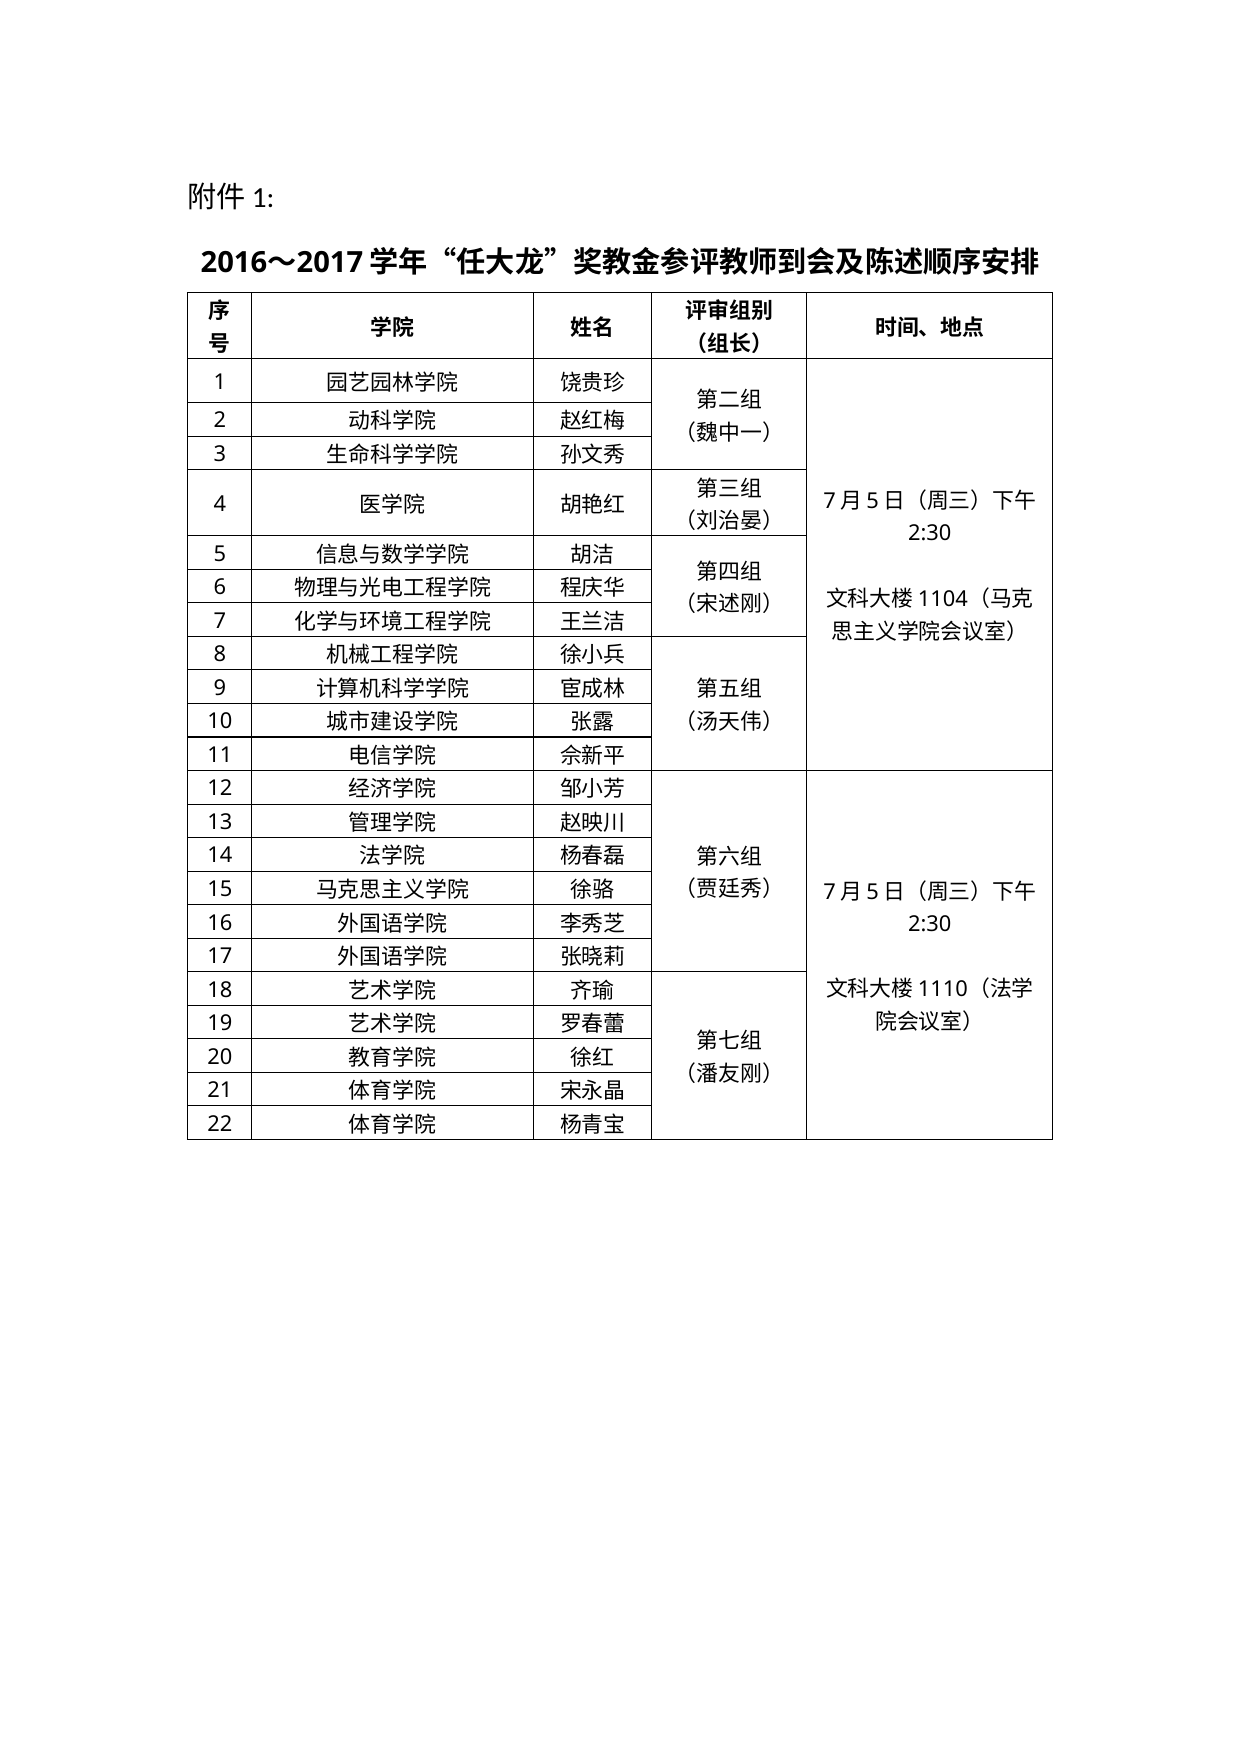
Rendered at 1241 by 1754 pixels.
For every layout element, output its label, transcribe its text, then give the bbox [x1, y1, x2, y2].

table_cell 7月5日（周三）下午2:30 文科大楼1104（马克思主义学院会议室） [807, 359, 1052, 770]
text 2016～2017学年“任大龙”奖教金参评教师到会及陈述顺序安排 [187, 227, 1053, 292]
table_cell 信息与数学学院 [252, 536, 533, 569]
table_cell 艺术学院 [252, 1006, 533, 1038]
table_cell 宋永晶 [534, 1073, 651, 1105]
table_cell 7月5日（周三）下午2:30 文科大楼1110（法学院会议室） [807, 771, 1052, 1139]
table_cell 外国语学院 [252, 905, 533, 938]
table_cell 3 [188, 437, 251, 469]
table_cell 体育学院 [252, 1073, 533, 1105]
table_cell 7 [188, 603, 251, 636]
table_cell 教育学院 [252, 1039, 533, 1072]
table_cell 5 [188, 536, 251, 569]
table_cell 1 [188, 359, 251, 402]
table_cell 12 [188, 771, 251, 803]
table_cell 佘新平 [534, 738, 651, 770]
table_cell 19 [188, 1006, 251, 1038]
table_cell 6 [188, 570, 251, 602]
table_cell 赵红梅 [534, 403, 651, 436]
text 附件1: [187, 162, 1053, 227]
table_cell 第二组 （魏中一） [652, 359, 806, 469]
table_cell 程庆华 [534, 570, 651, 602]
table_cell 17 [188, 939, 251, 971]
table_cell 饶贵珍 [534, 359, 651, 402]
table_cell 齐瑜 [534, 972, 651, 1005]
table_cell 第五组 （汤天伟） [652, 637, 806, 770]
table_cell 胡艳红 [534, 470, 651, 535]
table_cell 体育学院 [252, 1106, 533, 1139]
table_cell 罗春蕾 [534, 1006, 651, 1038]
table_header 学院 [252, 293, 533, 358]
table_cell 9 [188, 670, 251, 703]
table_cell 10 [188, 704, 251, 736]
table_cell 外国语学院 [252, 939, 533, 971]
table_cell 第七组 （潘友刚） [652, 972, 806, 1139]
table_cell 13 [188, 805, 251, 837]
table_cell 宦成林 [534, 670, 651, 703]
table_cell 园艺园林学院 [252, 359, 533, 402]
table_cell 2 [188, 403, 251, 436]
table_cell 杨春磊 [534, 838, 651, 871]
table_cell 第三组 （刘治晏） [652, 470, 806, 535]
table_cell 计算机科学学院 [252, 670, 533, 703]
table_cell 邹小芳 [534, 771, 651, 803]
table_cell 11 [188, 738, 251, 770]
table_cell 孙文秀 [534, 437, 651, 469]
table_cell 物理与光电工程学院 [252, 570, 533, 602]
table_cell 化学与环境工程学院 [252, 603, 533, 636]
table_cell 电信学院 [252, 738, 533, 770]
table_cell 动科学院 [252, 403, 533, 436]
table_header 评审组别 （组长） [652, 293, 806, 358]
table_cell 马克思主义学院 [252, 872, 533, 904]
table_cell 21 [188, 1073, 251, 1105]
table_cell 14 [188, 838, 251, 871]
table_cell 22 [188, 1106, 251, 1139]
table_cell 胡洁 [534, 536, 651, 569]
table_cell 王兰洁 [534, 603, 651, 636]
table_cell 20 [188, 1039, 251, 1072]
table_cell 张晓莉 [534, 939, 651, 971]
table_cell 8 [188, 637, 251, 669]
table_cell 15 [188, 872, 251, 904]
table_cell 徐骆 [534, 872, 651, 904]
table_cell 艺术学院 [252, 972, 533, 1005]
table_cell 4 [188, 470, 251, 535]
table_cell 李秀芝 [534, 905, 651, 938]
table_cell 第六组 （贾廷秀） [652, 771, 806, 971]
table_cell 16 [188, 905, 251, 938]
table_cell 张露 [534, 704, 651, 736]
table_cell 第四组 （宋述刚） [652, 536, 806, 636]
table_cell 医学院 [252, 470, 533, 535]
table_cell 徐小兵 [534, 637, 651, 669]
table_header 姓名 [534, 293, 651, 358]
table_cell 赵映川 [534, 805, 651, 837]
table_cell 杨青宝 [534, 1106, 651, 1139]
table_cell 徐红 [534, 1039, 651, 1072]
table_cell 法学院 [252, 838, 533, 871]
table_cell 18 [188, 972, 251, 1005]
table_cell 经济学院 [252, 771, 533, 803]
table_cell 管理学院 [252, 805, 533, 837]
table_cell 城市建设学院 [252, 704, 533, 736]
table_header 时间、地点 [807, 293, 1052, 358]
table_cell 机械工程学院 [252, 637, 533, 669]
table_cell 生命科学学院 [252, 437, 533, 469]
table_header 序号 [188, 293, 251, 358]
